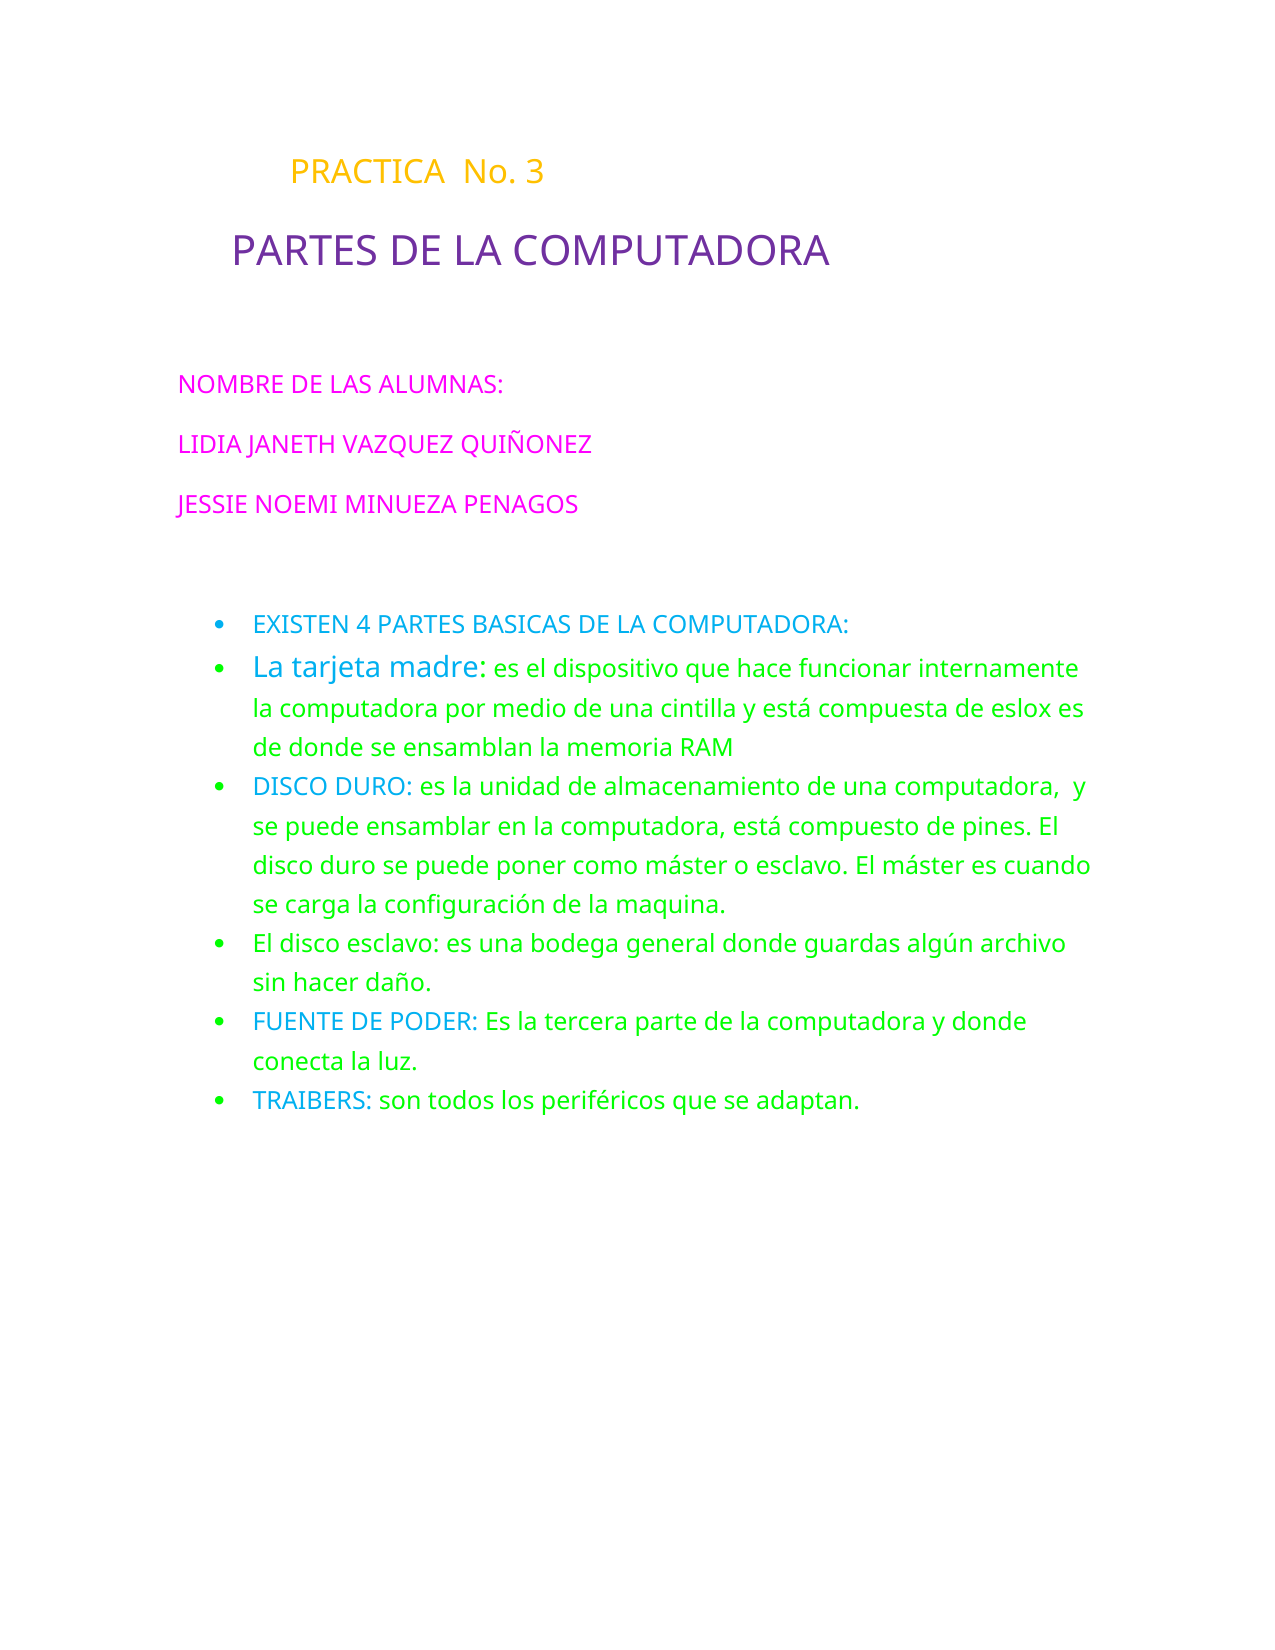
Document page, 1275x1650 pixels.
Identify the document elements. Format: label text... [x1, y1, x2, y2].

text NOMBRE DE LAS ALUMNAS: [177, 367, 1098, 401]
list DISCO DURO: es la unidad de almacenamiento de una computadora, y se puede ensamblar en la computadora, está compuesto de pines. El disco duro se puede poner como máster o esclavo. El máster es cuando se carga la configuración de la maquina. [215, 769, 1098, 921]
text PARTES DE LA COMPUTADORA [177, 221, 1098, 277]
list EXISTEN 4 PARTES BASICAS DE LA COMPUTADORA: [215, 607, 1098, 641]
list FUENTE DE PODER: Es la tercera parte de la computadora y donde conecta la luz. [215, 1004, 1098, 1077]
list La tarjeta madre: es el dispositivo que hace funcionar internamente la computadora por medio de una cintilla y está compuesta de eslox es de donde se ensamblan la memoria RAM [215, 646, 1098, 764]
text PRACTICA No. 3 [177, 148, 1098, 193]
list TRAIBERS: son todos los periféricos que se adaptan. [215, 1082, 1098, 1116]
text LIDIA JANETH VAZQUEZ QUIÑONEZ [177, 427, 1098, 461]
list El disco esclavo: es una bodega general donde guardas algún archivo sin hacer daño. [215, 926, 1098, 999]
text JESSIE NOEMI MINUEZA PENAGOS [177, 487, 1098, 521]
